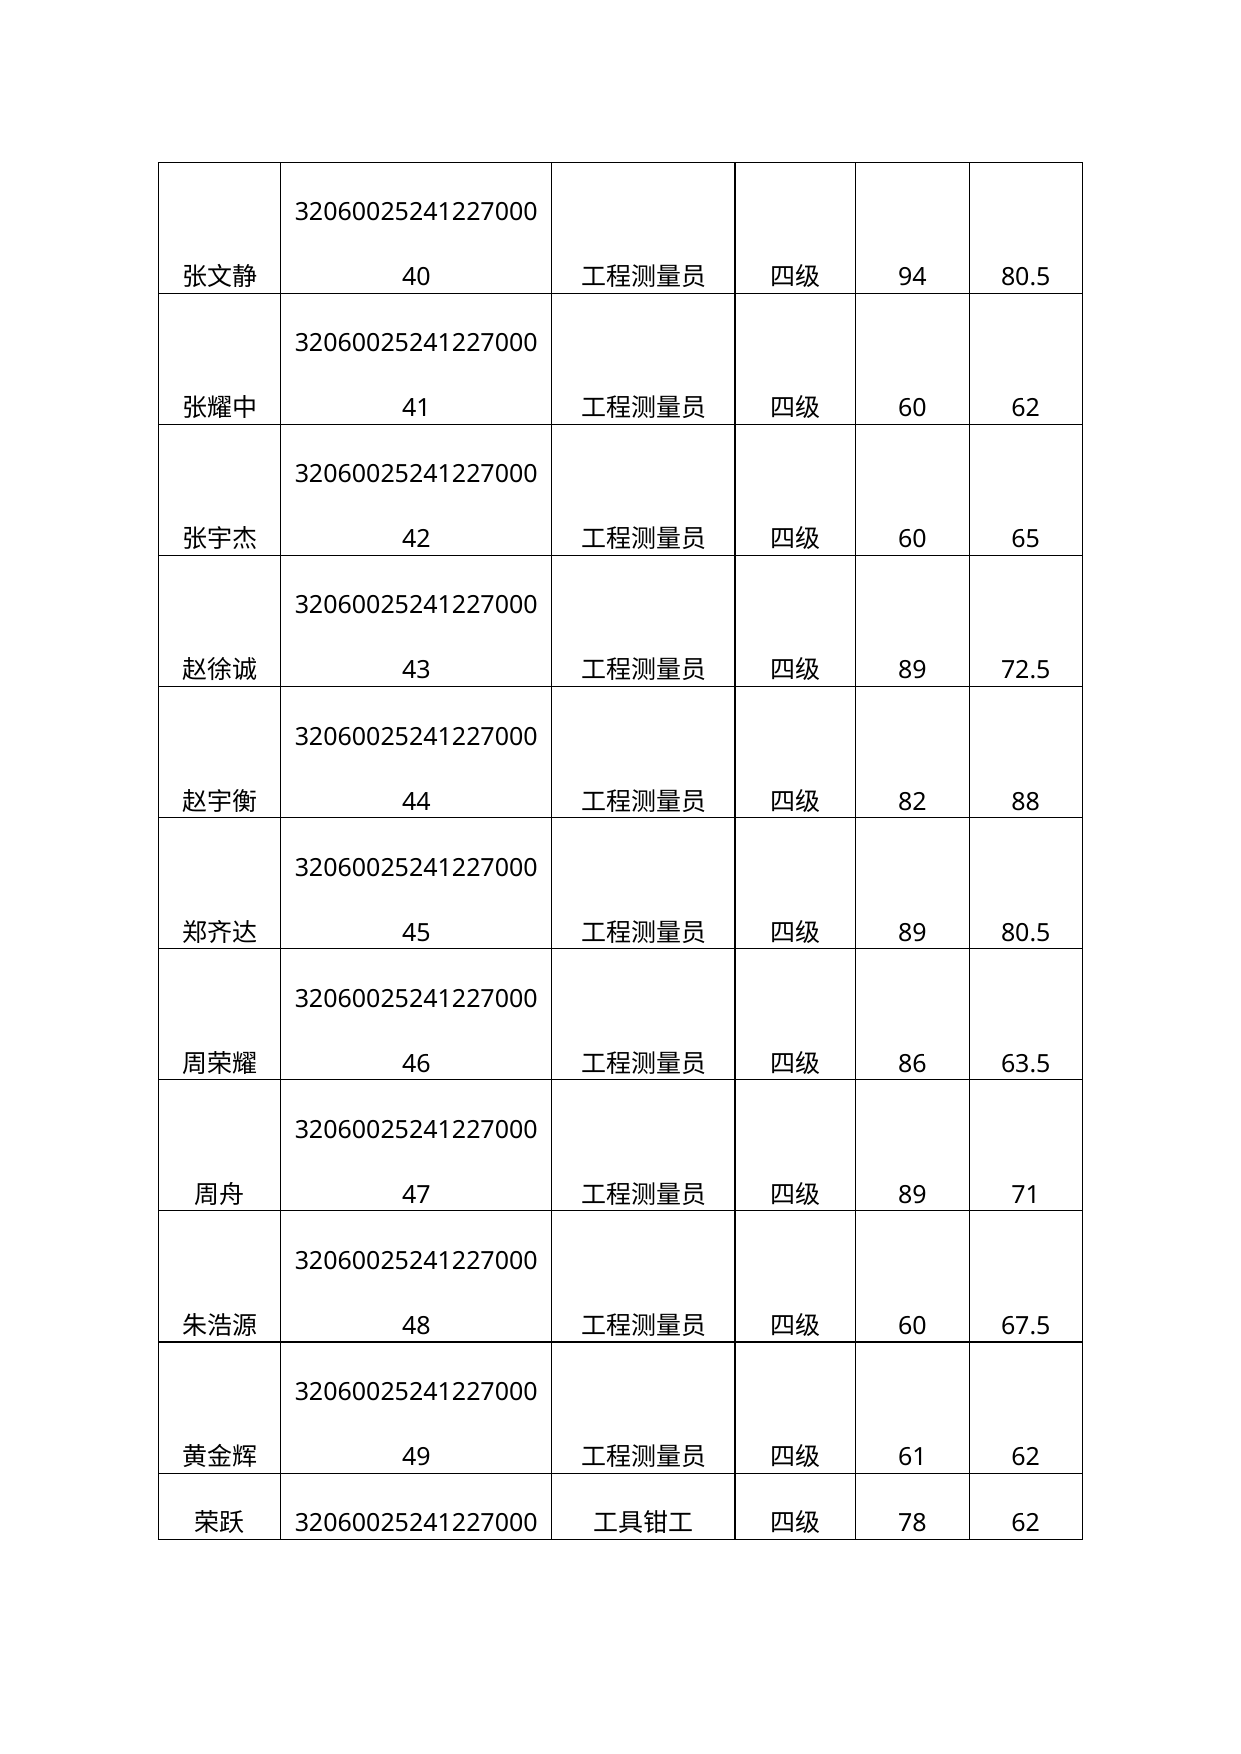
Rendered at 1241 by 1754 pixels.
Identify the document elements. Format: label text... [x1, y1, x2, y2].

table_cell 荣跃 [159, 1474, 280, 1538]
table_cell 82 [856, 687, 969, 817]
table_cell 工程测量员 [552, 556, 734, 686]
table_cell 四级 [736, 163, 855, 293]
table_cell 60 [856, 1211, 969, 1341]
table_cell 赵徐诚 [159, 556, 280, 686]
table_cell 3206002524122700044 [281, 687, 551, 817]
table_cell 3206002524122700045 [281, 818, 551, 948]
table_cell 四级 [736, 818, 855, 948]
table_cell 78 [856, 1474, 969, 1538]
table_cell 工程测量员 [552, 163, 734, 293]
table_cell 四级 [736, 1211, 855, 1341]
table_cell 周荣耀 [159, 949, 280, 1079]
table_cell 60 [856, 294, 969, 424]
table_cell 60 [856, 425, 969, 555]
table_cell 工程测量员 [552, 687, 734, 817]
table_cell 张耀中 [159, 294, 280, 424]
table_cell 86 [856, 949, 969, 1079]
table_cell 周舟 [159, 1080, 280, 1210]
table_cell 3206002524122700049 [281, 1343, 551, 1472]
table_cell 62 [970, 294, 1082, 424]
table_cell 黄金辉 [159, 1343, 280, 1472]
table_cell 四级 [736, 425, 855, 555]
table_cell 工程测量员 [552, 1211, 734, 1341]
table_cell 四级 [736, 687, 855, 817]
table_cell 71 [970, 1080, 1082, 1210]
table_cell 3206002524122700047 [281, 1080, 551, 1210]
table_cell 工程测量员 [552, 818, 734, 948]
table_cell 张宇杰 [159, 425, 280, 555]
table_cell 3206002524122700043 [281, 556, 551, 686]
table_cell 88 [970, 687, 1082, 817]
table_cell 3206002524122700048 [281, 1211, 551, 1341]
table_cell 3206002524122700040 [281, 163, 551, 293]
table_cell 89 [856, 1080, 969, 1210]
table_cell 四级 [736, 1343, 855, 1472]
table_cell 80.5 [970, 818, 1082, 948]
table_cell 67.5 [970, 1211, 1082, 1341]
table_cell 张文静 [159, 163, 280, 293]
table_cell 61 [856, 1343, 969, 1472]
table_cell 3206002524122700041 [281, 294, 551, 424]
table_cell 四级 [736, 1474, 855, 1538]
table_cell 3206002524122700042 [281, 425, 551, 555]
table_cell 80.5 [970, 163, 1082, 293]
table_cell 94 [856, 163, 969, 293]
table_cell 工程测量员 [552, 425, 734, 555]
table_cell 四级 [736, 1080, 855, 1210]
table_cell 3206002524122700050 [281, 1474, 551, 1538]
table_cell 郑齐达 [159, 818, 280, 948]
table_cell 65 [970, 425, 1082, 555]
table_cell 赵宇衡 [159, 687, 280, 817]
table_cell 62 [970, 1343, 1082, 1472]
table_cell 工程测量员 [552, 294, 734, 424]
table_cell 62 [970, 1474, 1082, 1538]
table_cell 四级 [736, 556, 855, 686]
table_cell 72.5 [970, 556, 1082, 686]
table_cell 四级 [736, 294, 855, 424]
table_cell 89 [856, 556, 969, 686]
table_cell 63.5 [970, 949, 1082, 1079]
table_cell 89 [856, 818, 969, 948]
table_cell 工具钳工 [552, 1474, 734, 1538]
table_cell 工程测量员 [552, 949, 734, 1079]
table_cell 四级 [736, 949, 855, 1079]
table_cell 工程测量员 [552, 1080, 734, 1210]
table_cell 朱浩源 [159, 1211, 280, 1341]
table_cell 工程测量员 [552, 1343, 734, 1472]
table_cell 3206002524122700046 [281, 949, 551, 1079]
